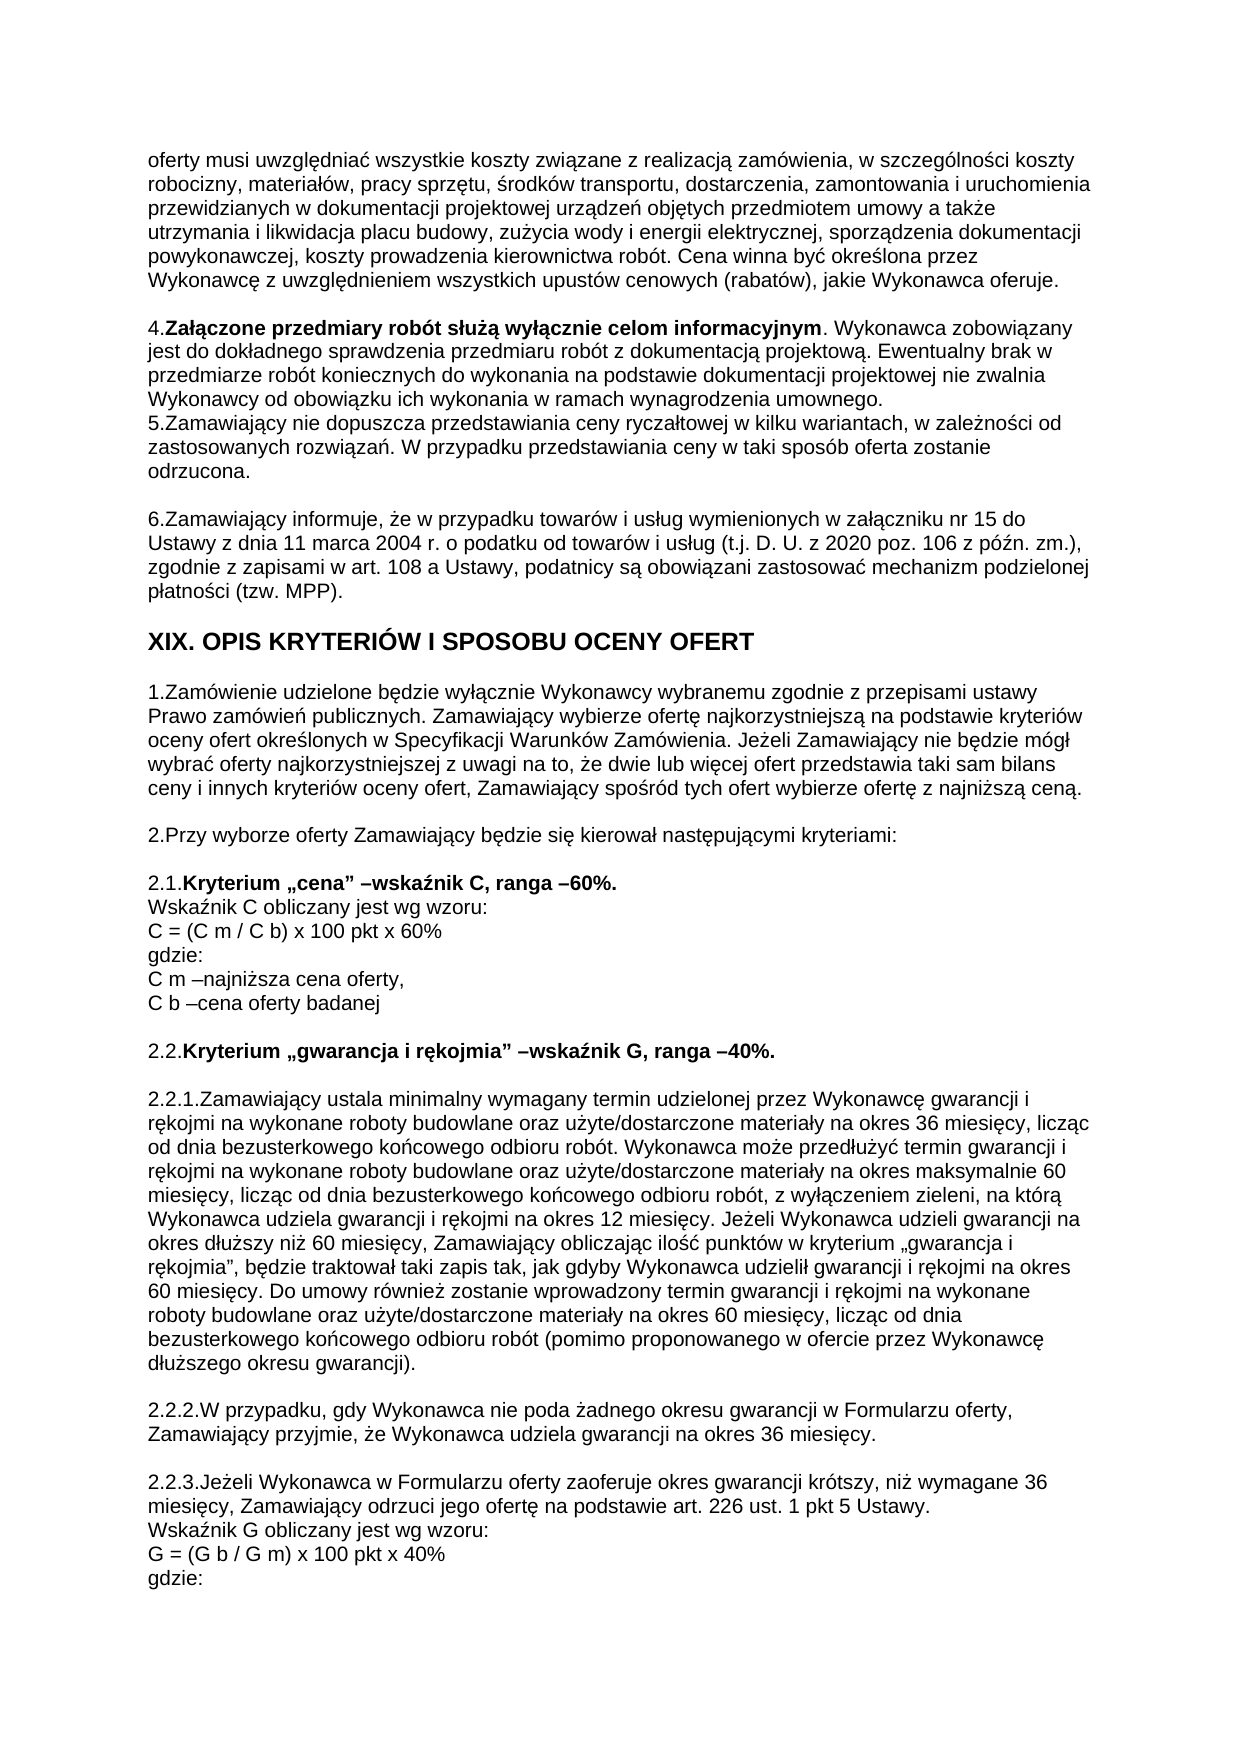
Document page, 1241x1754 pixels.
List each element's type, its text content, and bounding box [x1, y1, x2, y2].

text 5.Zamawiający nie dopuszcza przedstawiania ceny ryczałtowej w kilku wariantach, w zależności od zastosowanych rozwiązań. W przypadku przedstawiania ceny w taki sposób oferta zostanie odrzucona. [148, 411, 1093, 483]
text C = (C m / C b) x 100 pkt x 60% [148, 919, 1093, 943]
text 2.2.3.Jeżeli Wykonawca w Formularzu oferty zaoferuje okres gwarancji krótszy, niż wymagane 36 miesięcy, Zamawiający odrzuci jego ofertę na podstawie art. 226 ust. 1 pkt 5 Ustawy. [148, 1470, 1093, 1518]
text 2.2.Kryterium „gwarancja i rękojmia” –wskaźnik G, ranga –40%. [148, 1039, 1093, 1063]
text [148, 148, 1093, 291]
text C b –cena oferty badanej [148, 991, 1093, 1015]
text G = (G b / G m) x 100 pkt x 40% [148, 1542, 1093, 1566]
text Wskaźnik C obliczany jest wg wzoru: [148, 895, 1093, 919]
text 6.Zamawiający informuje, że w przypadku towarów i usług wymienionych w załączniku nr 15 do Ustawy z dnia 11 marca 2004 r. o podatku od towarów i usług (t.j. D. U. z 2020 poz. 106 z późn. zm.), zgodnie z zapisami w art. 108 a Ustawy, podatnicy są obowiązani zastosować mechanizm podzielonej płatności (tzw. MPP). [148, 507, 1093, 603]
text 2.2.1.Zamawiający ustala minimalny wymagany termin udzielonej przez Wykonawcę gwarancji i rękojmi na wykonane roboty budowlane oraz użyte/dostarczone materiały na okres 36 miesięcy, licząc od dnia bezusterkowego końcowego odbioru robót. Wykonawca może przedłużyć termin gwarancji i rękojmi na wykonane roboty budowlane oraz użyte/dostarczone materiały na okres maksymalnie 60 miesięcy, licząc od dnia bezusterkowego końcowego odbioru robót, z wyłączeniem zieleni, na którą Wykonawca udziela gwarancji i rękojmi na okres 12 miesięcy. Jeżeli Wykonawca udzieli gwarancji na okres dłuższy niż 60 miesięcy, Zamawiający obliczając ilość punktów w kryterium „gwarancja i rękojmia”, będzie traktował taki zapis tak, jak gdyby Wykonawca udzielił gwarancji i rękojmi na okres 60 miesięcy. Do umowy również zostanie wprowadzony termin gwarancji i rękojmi na wykonane roboty budowlane oraz użyte/dostarczone materiały na okres 60 miesięcy, licząc od dnia bezusterkowego końcowego odbioru robót (pomimo proponowanego w ofercie przez Wykonawcę dłuższego okresu gwarancji). [148, 1087, 1093, 1374]
text 1.Zamówienie udzielone będzie wyłącznie Wykonawcy wybranemu zgodnie z przepisami ustawy Prawo zamówień publicznych. Zamawiający wybierze ofertę najkorzystniejszą na podstawie kryteriów oceny ofert określonych w Specyfikacji Warunków Zamówienia. Jeżeli Zamawiający nie będzie mógł wybrać oferty najkorzystniejszej z uwagi na to, że dwie lub więcej ofert przedstawia taki sam bilans ceny i innych kryteriów oceny ofert, Zamawiający spośród tych ofert wybierze ofertę z najniższą ceną. [148, 679, 1093, 799]
text gdzie: [148, 1566, 1093, 1590]
text 2.2.2.W przypadku, gdy Wykonawca nie poda żadnego okresu gwarancji w Formularzu oferty, Zamawiający przyjmie, że Wykonawca udziela gwarancji na okres 36 miesięcy. [148, 1398, 1093, 1446]
text 2.Przy wyborze oferty Zamawiający będzie się kierował następującymi kryteriami: [148, 823, 1093, 847]
text 2.1.Kryterium „cena” –wskaźnik C, ranga –60%. [148, 871, 1093, 895]
text gdzie: [148, 943, 1093, 967]
text XIX. OPIS KRYTERIÓW I SPOSOBU OCENY OFERT [148, 627, 1093, 656]
text 4.Załączone przedmiary robót służą wyłącznie celom informacyjnym. Wykonawca zobowiązany jest do dokładnego sprawdzenia przedmiaru robót z dokumentacją projektową. Ewentualny brak w przedmiarze robót koniecznych do wykonania na podstawie dokumentacji projektowej nie zwalnia Wykonawcy od obowiązku ich wykonania w ramach wynagrodzenia umownego. [148, 315, 1093, 411]
text C m –najniższa cena oferty, [148, 967, 1093, 991]
text Wskaźnik G obliczany jest wg wzoru: [148, 1518, 1093, 1542]
